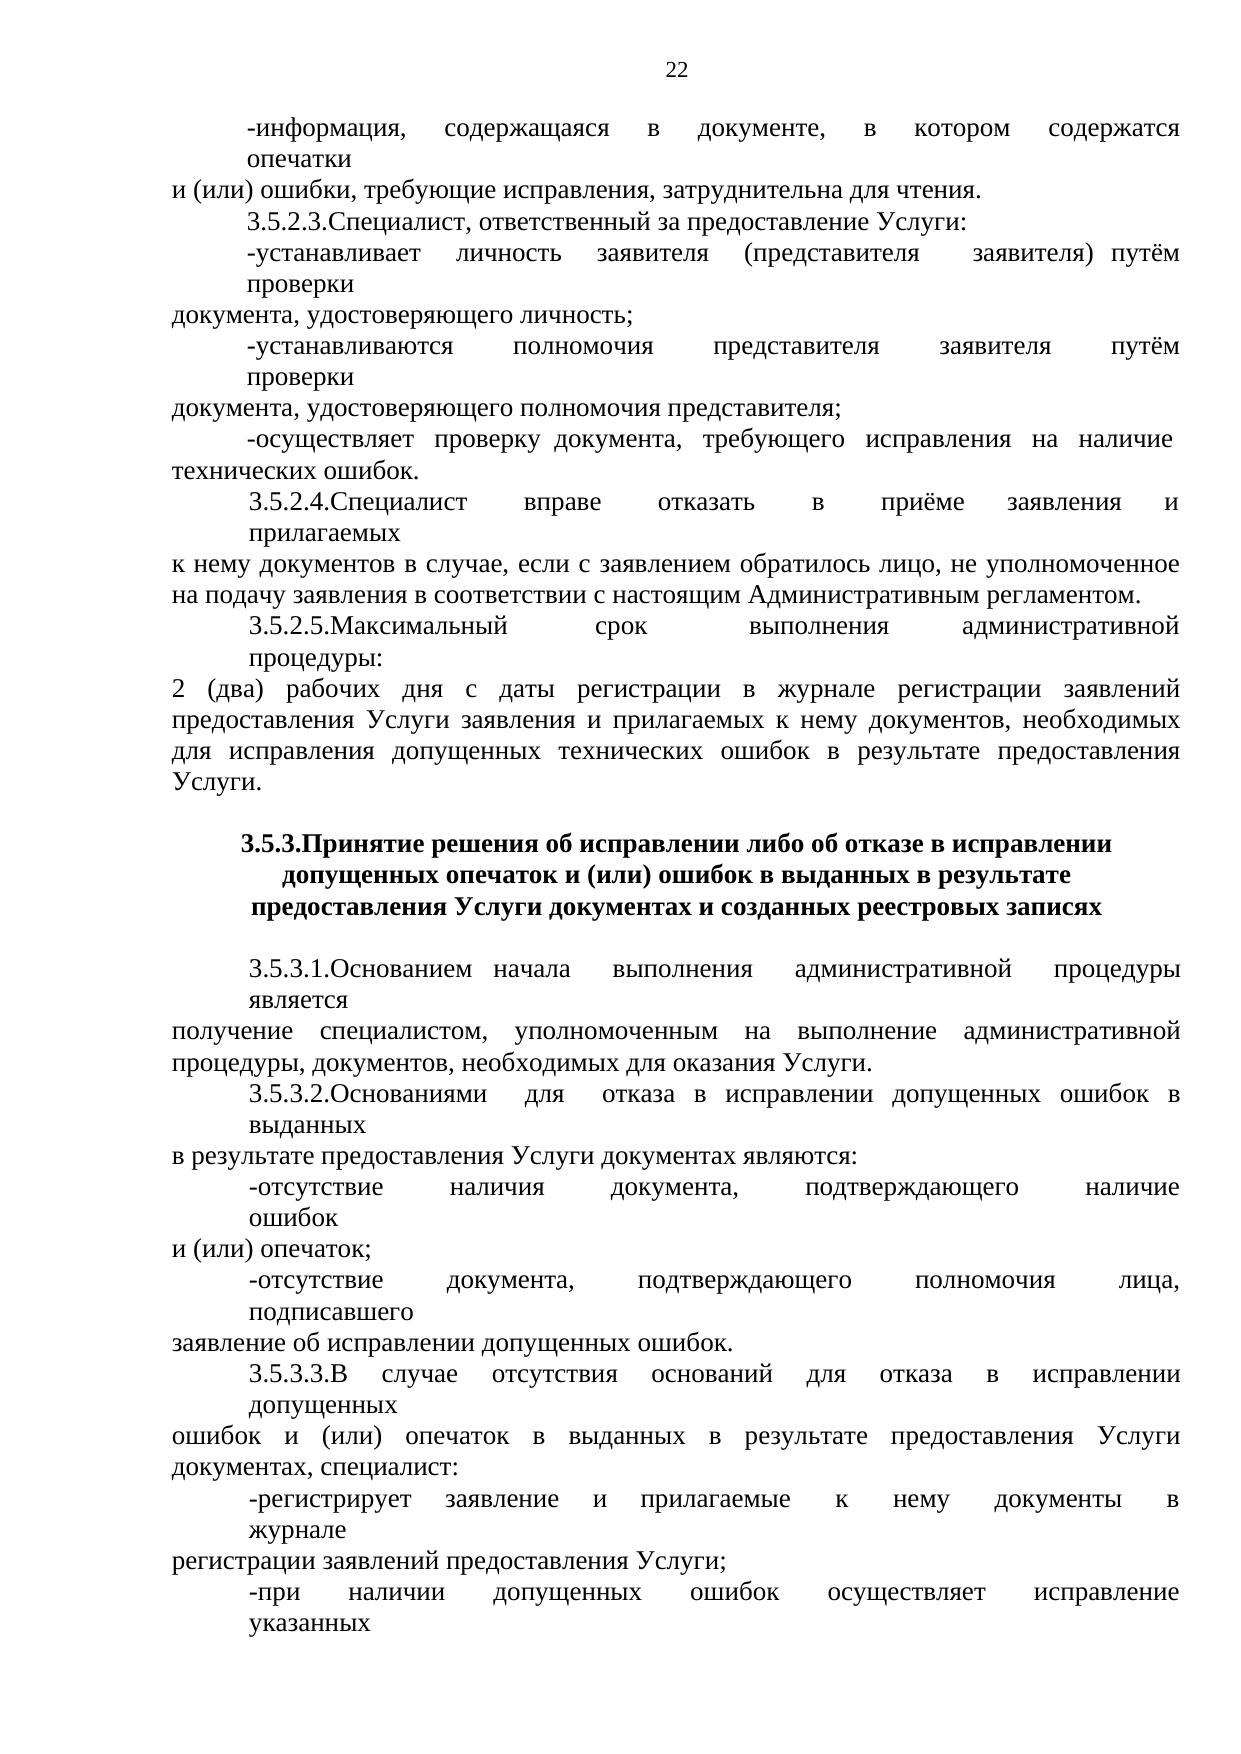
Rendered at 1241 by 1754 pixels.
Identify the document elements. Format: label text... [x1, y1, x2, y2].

text 3.5.3.Принятие решения об исправлении либо об отказе в исправлении допущенных опечаток и (или) ошибок в выданных в результате предоставления Услуги документах и созданных реестровых записях [172, 827, 1182, 921]
text -отсутствие документа, подтверждающего полномочия лица, подписавшего [249, 1264, 1182, 1326]
text 2 (два) рабочих дня с даты регистрации в журнале регистрации заявлений предоставления Услуги заявления и прилагаемых к нему документов, необходимых для исправления допущенных технических ошибок в результате предоставления Услуги. [172, 672, 1182, 796]
text получение специалистом, уполномоченным на выполнение административной процедуры, документов, необходимых для оказания Услуги. [172, 1014, 1182, 1077]
text -информация, содержащаяся в документе, в котором содержатся опечатки [247, 111, 1182, 173]
text -регистрирует заявление и прилагаемые к нему документы в журнале [249, 1482, 1182, 1544]
text документа, удостоверяющего личность; [172, 298, 1182, 329]
text регистрации заявлений предоставления Услуги; [172, 1544, 1182, 1575]
text 3.5.2.4.Специалист вправе отказать в приёме заявления и прилагаемых [249, 485, 1182, 547]
text 3.5.3.2.Основаниями для отказа в исправлении допущенных ошибок в выданных [249, 1077, 1182, 1139]
text -отсутствие наличия документа, подтверждающего наличие ошибок [249, 1170, 1182, 1232]
text 3.5.3.3.В случае отсутствия оснований для отказа в исправлении допущенных [249, 1357, 1182, 1419]
text -при наличии допущенных ошибок осуществляет исправление указанных [249, 1575, 1182, 1637]
text технических ошибок. [172, 454, 1182, 485]
text и (или) опечаток; [172, 1232, 1182, 1264]
text заявление об исправлении допущенных ошибок. [172, 1326, 1182, 1357]
text документа, удостоверяющего полномочия представителя; [172, 391, 1182, 423]
text -устанавливаются полномочия представителя заявителя путём проверки [247, 329, 1182, 391]
text 3.5.3.1.Основанием начала выполнения административной процедуры является [249, 952, 1182, 1014]
text и (или) ошибки, требующие исправления, затруднительна для чтения. [172, 173, 1182, 204]
text к нему документов в случае, если с заявлением обратилось лицо, не уполномоченное на подачу заявления в соответствии с настоящим Административным регламентом. [172, 547, 1182, 609]
text -устанавливает личность заявителя (представителя заявителя) путём проверки [247, 236, 1182, 298]
text -осуществляет проверку документа, требующего исправления на наличие [247, 423, 1182, 454]
text в результате предоставления Услуги документах являются: [172, 1139, 1182, 1170]
text ошибок и (или) опечаток в выданных в результате предоставления Услуги документах, специалист: [172, 1419, 1182, 1482]
text 3.5.2.3.Специалист, ответственный за предоставление Услуги: [247, 204, 1182, 236]
text 3.5.2.5.Максимальный срок выполнения административной процедуры: [249, 609, 1182, 672]
